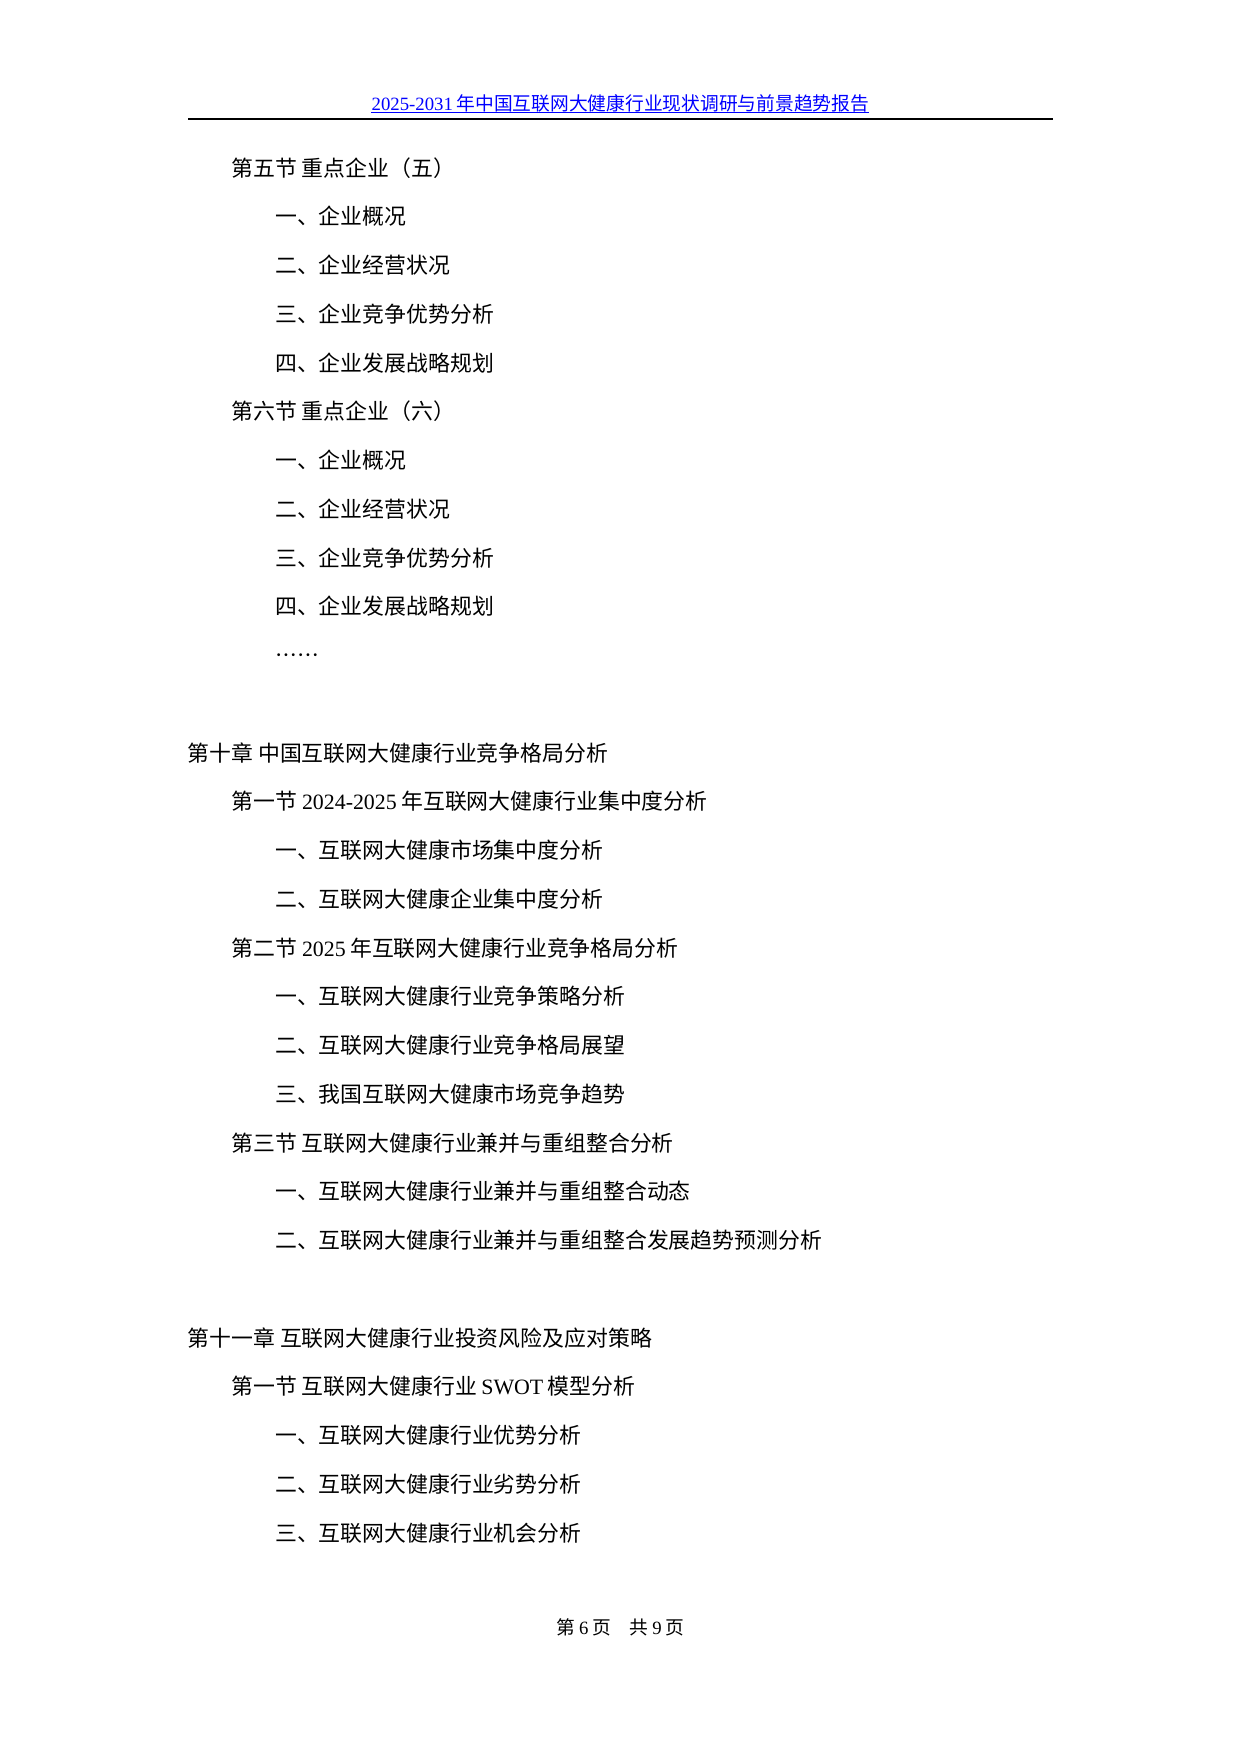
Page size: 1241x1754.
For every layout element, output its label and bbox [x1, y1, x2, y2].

text [187, 150, 1053, 1548]
